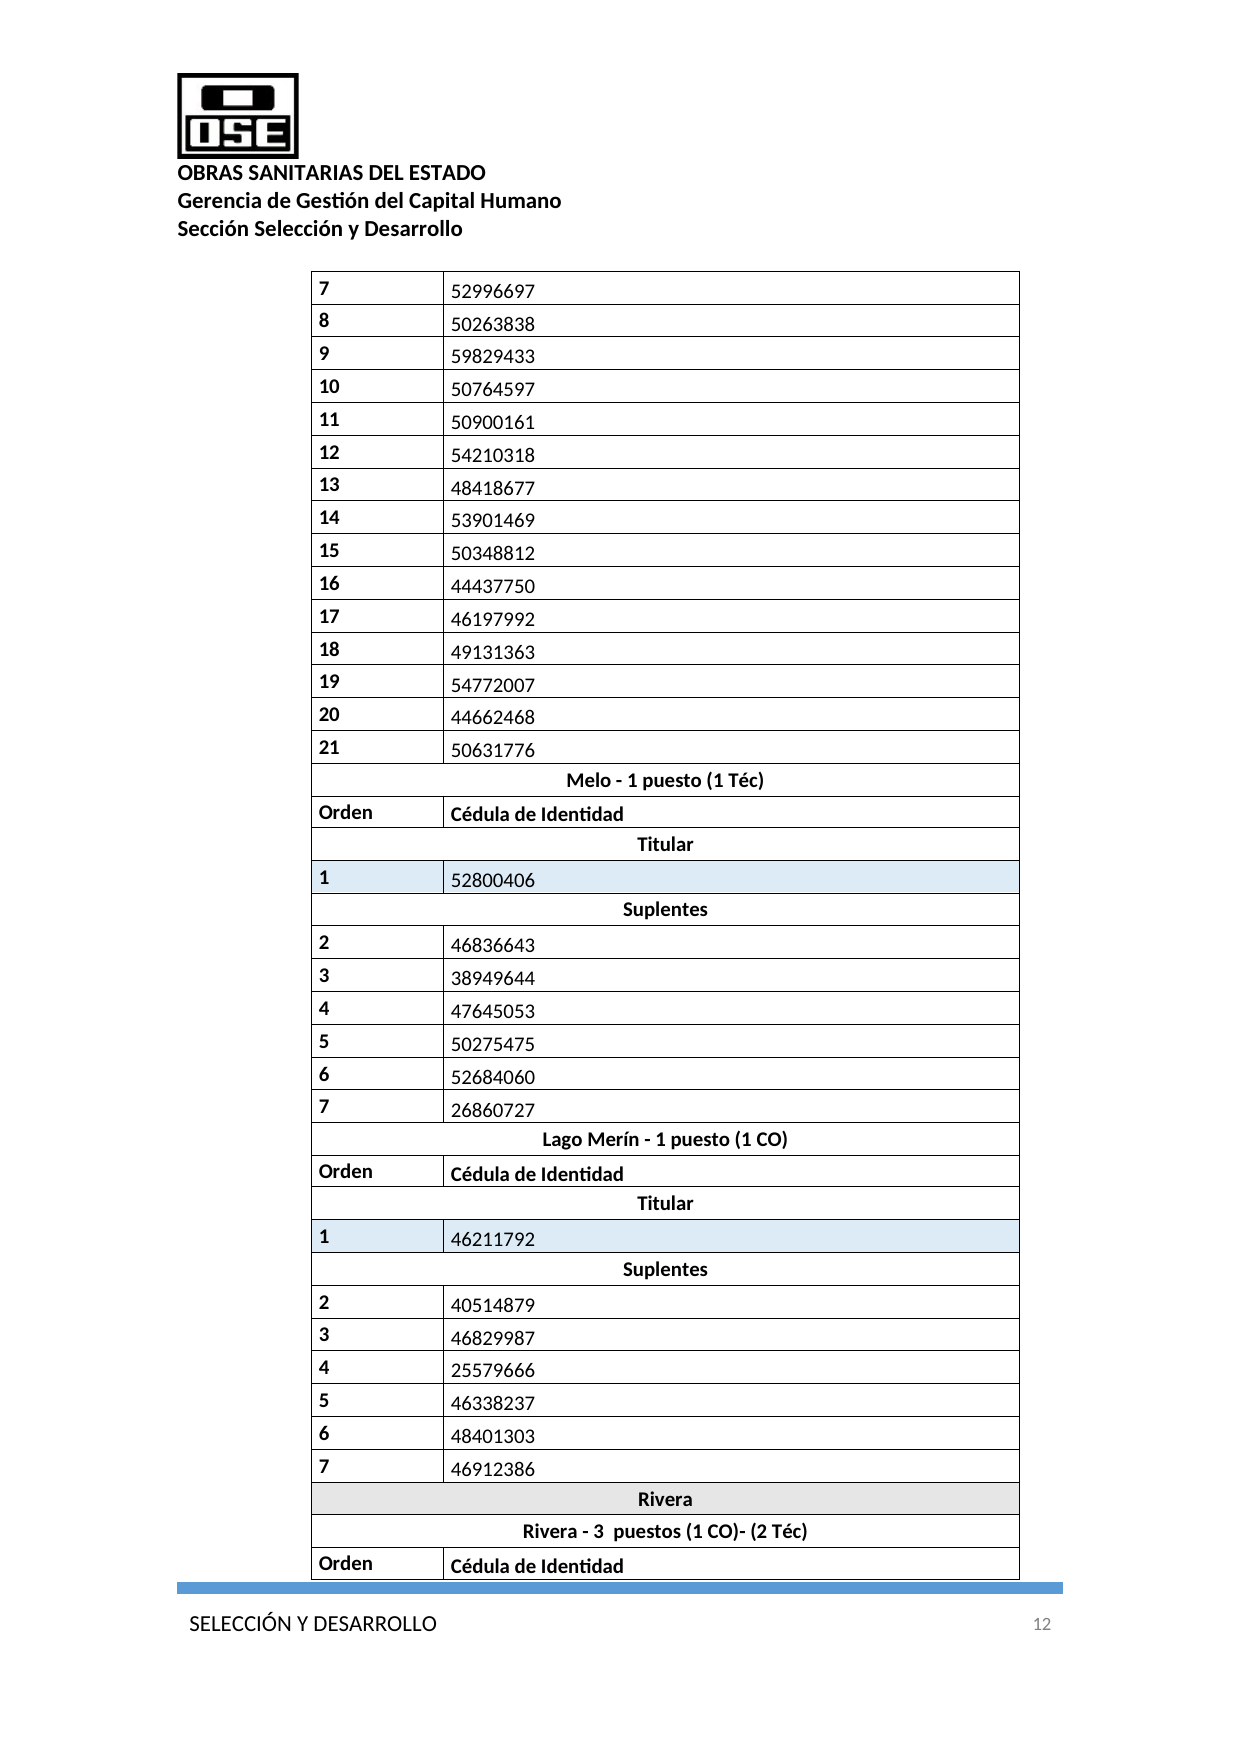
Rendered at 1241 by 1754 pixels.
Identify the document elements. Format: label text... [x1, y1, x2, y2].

table_cell 48418677 [444, 469, 1019, 500]
table_cell 2 [312, 926, 443, 958]
table_cell 9 [312, 337, 443, 369]
table_cell Suplentes [312, 1253, 1019, 1285]
table_cell 52800406 [444, 861, 1019, 892]
table_cell 50631776 [444, 731, 1019, 763]
table_cell Lago Merín - 1 puesto (1 CO) [312, 1123, 1019, 1155]
table_cell 3 [312, 959, 443, 991]
table_cell 3 [312, 1319, 443, 1350]
table_cell 13 [312, 469, 443, 500]
table_cell 54210318 [444, 436, 1019, 467]
table_cell 5 [312, 1384, 443, 1416]
table_cell 1 [312, 1220, 443, 1252]
table_cell 6 [312, 1417, 443, 1449]
table_cell 12 [312, 436, 443, 467]
table_cell 46829987 [444, 1319, 1019, 1350]
table_cell 21 [312, 731, 443, 763]
table_cell 40514879 [444, 1286, 1019, 1317]
table_cell 14 [312, 501, 443, 533]
table_cell 4 [312, 992, 443, 1024]
table_cell Orden [312, 1548, 443, 1578]
table_cell 7 [312, 1450, 443, 1482]
table_cell 8 [312, 305, 443, 336]
table_cell Melo - 1 puesto (1 Téc) [312, 764, 1019, 796]
table_cell 19 [312, 665, 443, 697]
table_cell 6 [312, 1058, 443, 1089]
table_cell 46197992 [444, 600, 1019, 632]
table_cell Titular [312, 828, 1019, 860]
table_cell 49131363 [444, 633, 1019, 664]
table_cell 54772007 [444, 665, 1019, 697]
table_cell 11 [312, 403, 443, 435]
table_cell 4 [312, 1351, 443, 1383]
table_cell Suplentes [312, 894, 1019, 925]
table_cell 26860727 [444, 1090, 1019, 1122]
table_cell 38949644 [444, 959, 1019, 991]
table_cell 59829433 [444, 337, 1019, 369]
table_cell 15 [312, 534, 443, 566]
table_cell 16 [312, 567, 443, 599]
table_cell 53901469 [444, 501, 1019, 533]
table_cell 44662468 [444, 698, 1019, 730]
table_cell Orden [312, 1156, 443, 1186]
table_cell 50348812 [444, 534, 1019, 566]
table_cell 52684060 [444, 1058, 1019, 1089]
table_cell 46338237 [444, 1384, 1019, 1416]
table_cell 7 [312, 1090, 443, 1122]
table_cell 20 [312, 698, 443, 730]
table_cell Titular [312, 1187, 1019, 1219]
table_cell 52996697 [444, 272, 1019, 303]
picture [177, 73, 299, 159]
table_cell Rivera [312, 1483, 1019, 1514]
table_cell 7 [312, 272, 443, 303]
table_cell 50764597 [444, 370, 1019, 402]
table_cell 50275475 [444, 1025, 1019, 1057]
table_cell Cédula de Identidad [444, 1156, 1019, 1186]
table_cell Rivera - 3 puestos (1 CO)- (2 Téc) [312, 1515, 1019, 1547]
table_cell 2 [312, 1286, 443, 1317]
table_cell Cédula de Identidad [444, 797, 1019, 827]
table_cell 46912386 [444, 1450, 1019, 1482]
table_cell 17 [312, 600, 443, 632]
table_cell Cédula de Identidad [444, 1548, 1019, 1578]
table_cell 44437750 [444, 567, 1019, 599]
table_cell 46211792 [444, 1220, 1019, 1252]
table_cell 50263838 [444, 305, 1019, 336]
table_cell Orden [312, 797, 443, 827]
table_cell 1 [312, 861, 443, 892]
table_cell 18 [312, 633, 443, 664]
table_cell 10 [312, 370, 443, 402]
table_cell 25579666 [444, 1351, 1019, 1383]
table_cell 48401303 [444, 1417, 1019, 1449]
table_cell 47645053 [444, 992, 1019, 1024]
table_cell 5 [312, 1025, 443, 1057]
table_cell 50900161 [444, 403, 1019, 435]
table_cell 46836643 [444, 926, 1019, 958]
